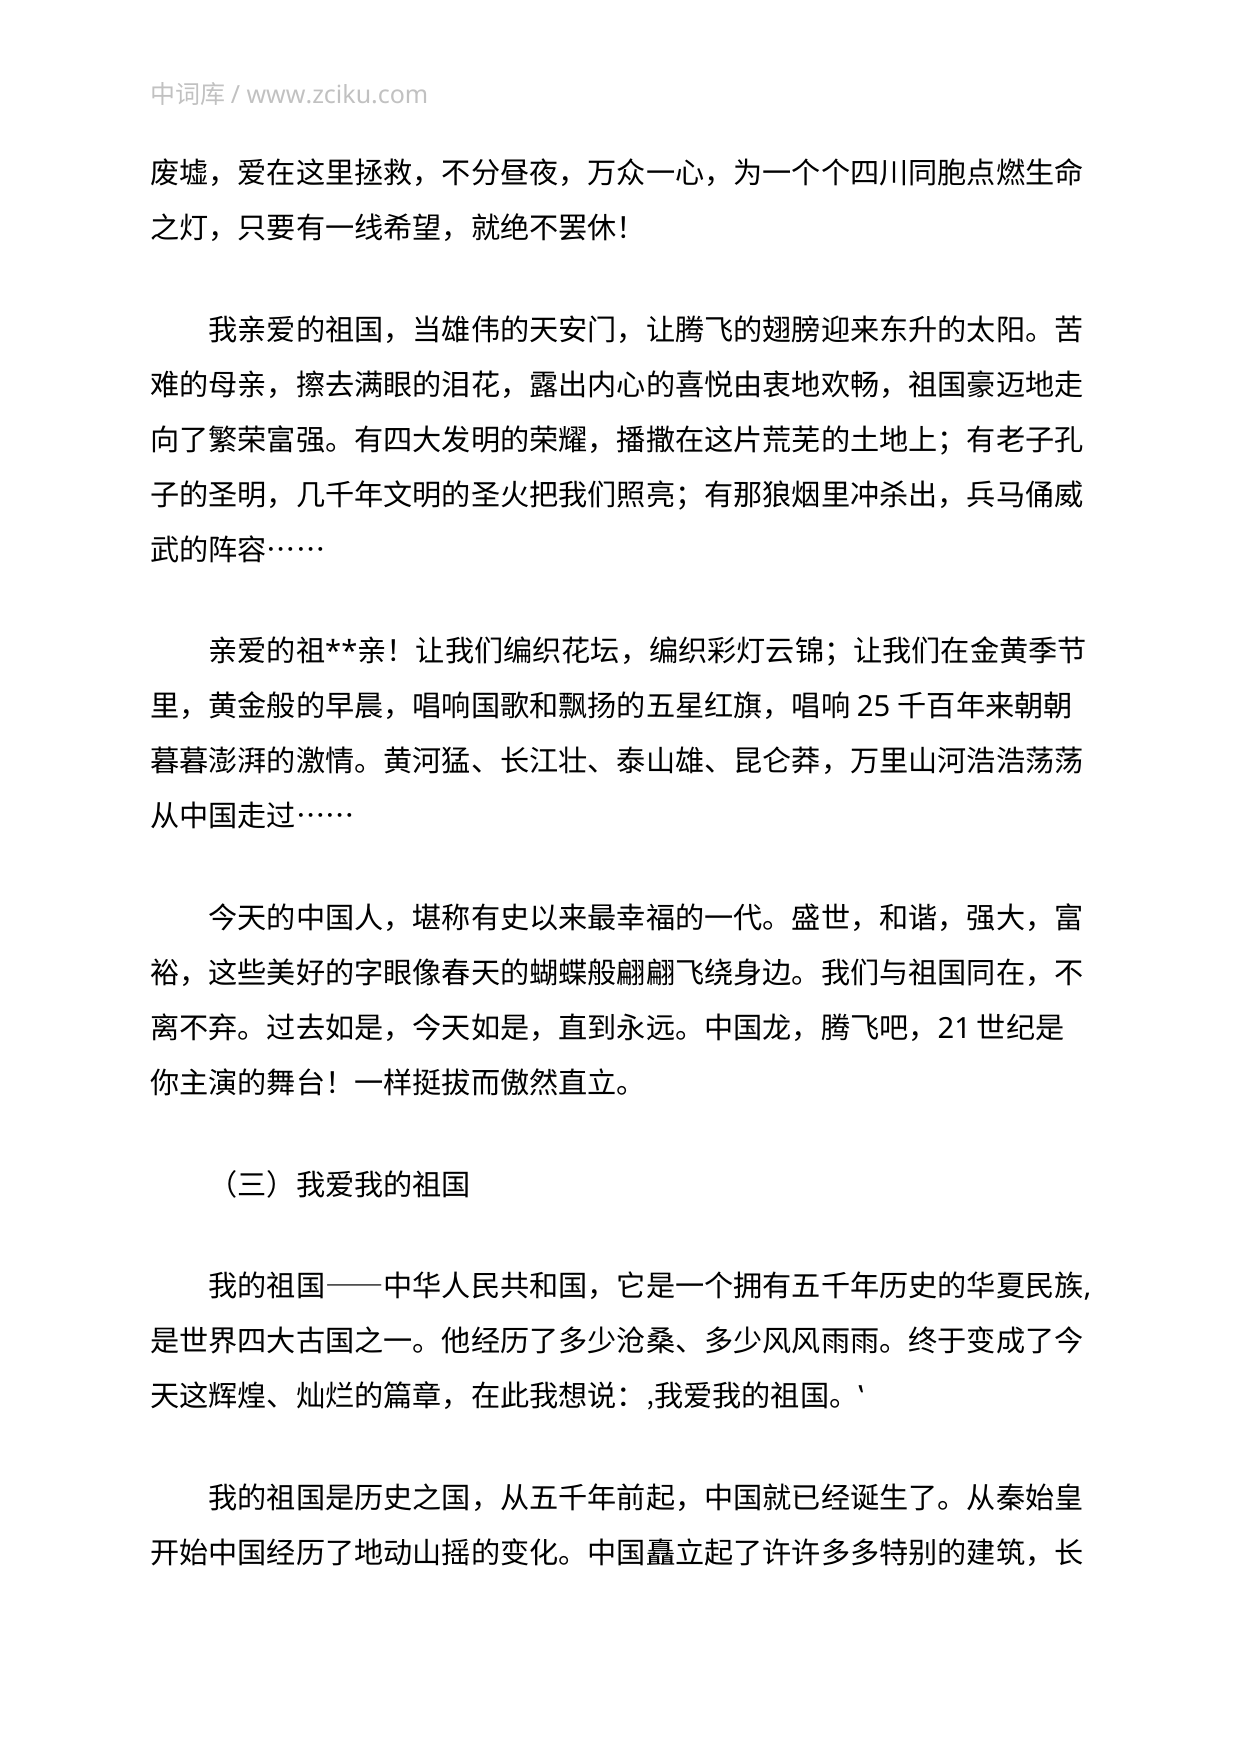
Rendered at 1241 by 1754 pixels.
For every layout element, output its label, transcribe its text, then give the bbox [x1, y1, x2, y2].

text （三）我爱我的祖国 [150, 1161, 1090, 1203]
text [150, 150, 1090, 247]
text 我的祖国——中华人民共和国，它是一个拥有五千年历史的华夏民族,是世界四大古国之一。他经历了多少沧桑、多少风风雨雨。终于变成了今天这辉煌、灿烂的篇章，在此我想说：‚我爱我的祖国。‛ [150, 1263, 1090, 1415]
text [150, 1475, 1090, 1572]
text 我亲爱的祖国，当雄伟的天安门，让腾飞的翅膀迎来东升的太阳。苦难的母亲，擦去满眼的泪花，露出内心的喜悦由衷地欢畅，祖国豪迈地走向了繁荣富强。有四大发明的荣耀，播撒在这片荒芜的土地上；有老子孔子的圣明，几千年文明的圣火把我们照亮；有那狼烟里冲杀出，兵马俑威武的阵容…… [150, 307, 1090, 568]
text 今天的中国人，堪称有史以来最幸福的一代。盛世，和谐，强大，富裕，这些美好的字眼像春天的蝴蝶般翩翩飞绕身边。我们与祖国同在，不离不弃。过去如是，今天如是，直到永远。中国龙，腾飞吧，21世纪是你主演的舞台！一样挺拔而傲然直立。 [150, 895, 1090, 1102]
text 亲爱的祖**亲！让我们编织花坛，编织彩灯云锦；让我们在金黄季节里，黄金般的早晨，唱响国歌和飘扬的五星红旗，唱响 25 千百年来朝朝暮暮澎湃的激情。黄河猛、长江壮、泰山雄、昆仑莽，万里山河浩浩荡荡从中国走过…… [150, 628, 1090, 835]
